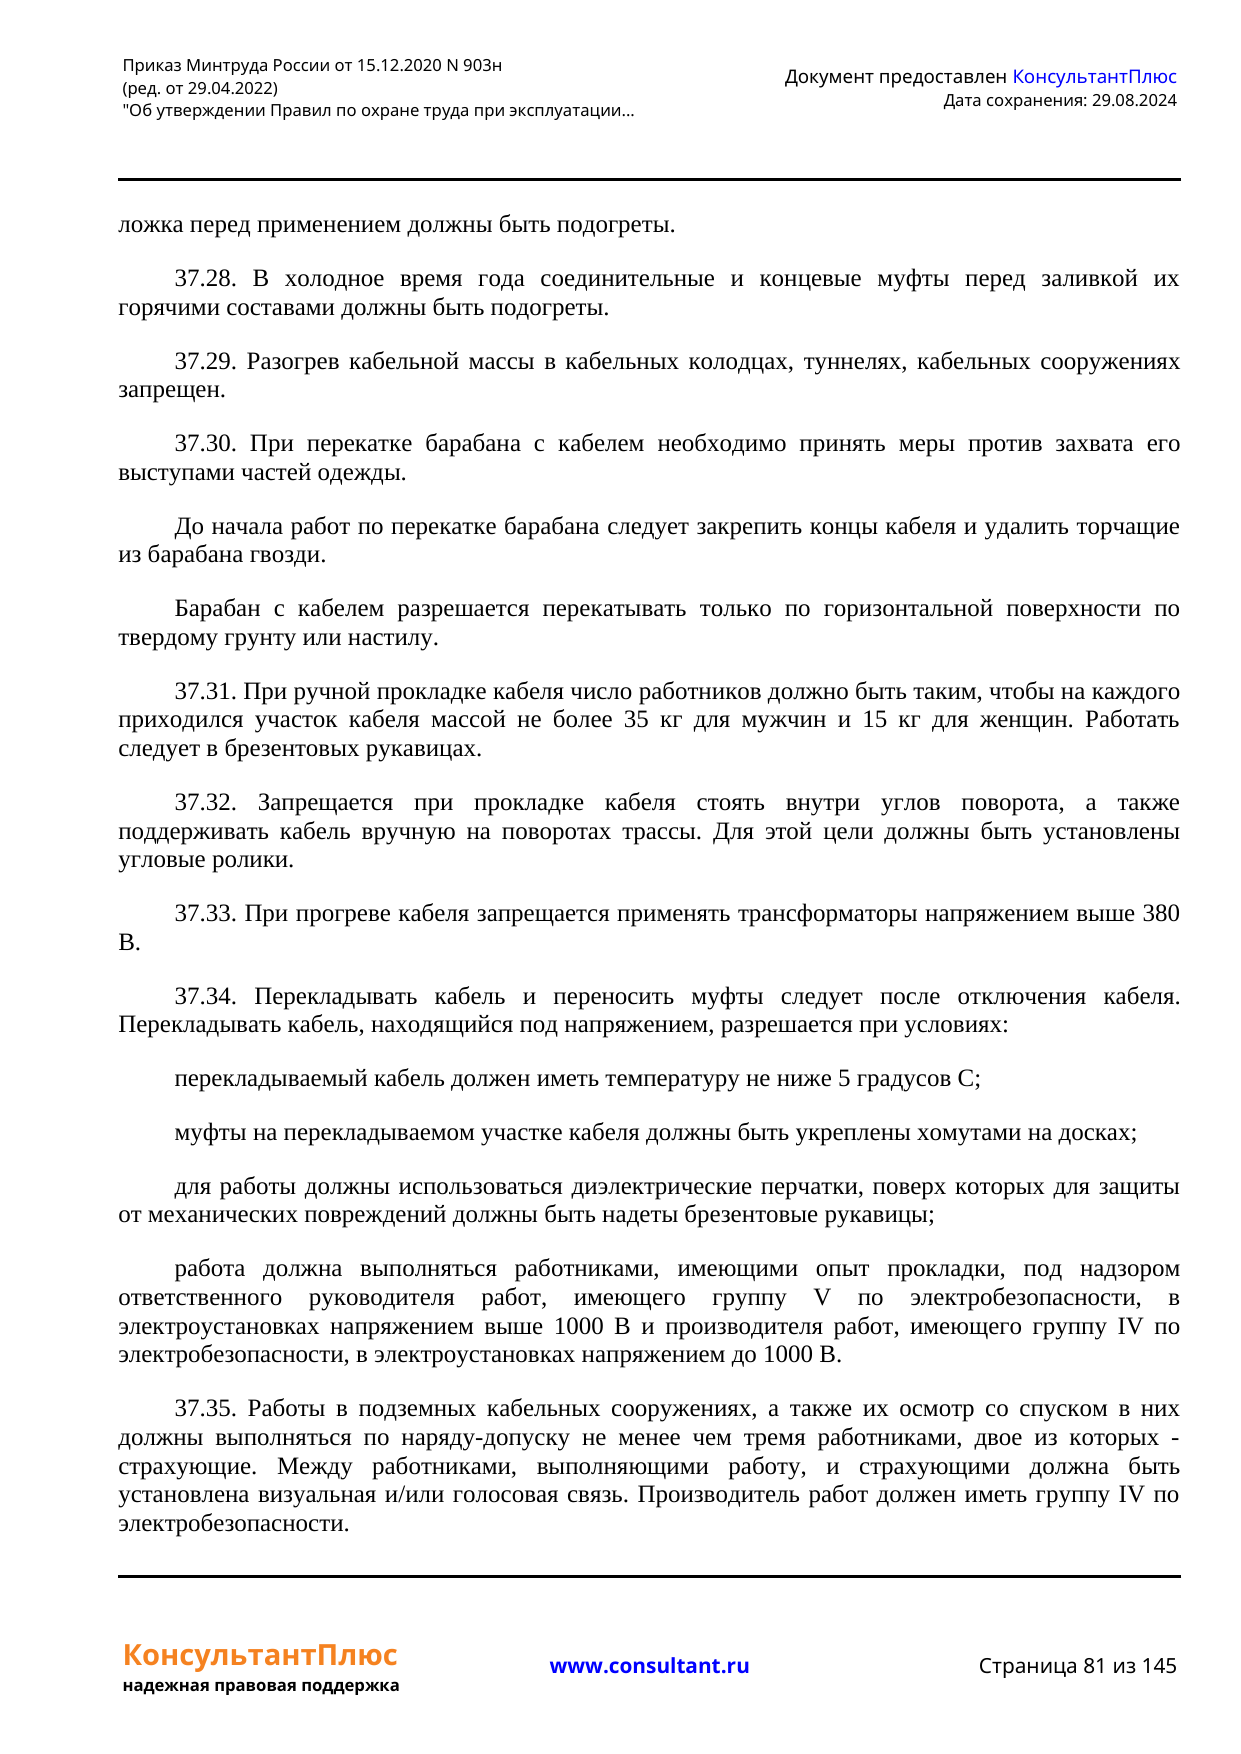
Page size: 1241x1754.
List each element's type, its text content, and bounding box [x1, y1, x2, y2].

text Барабан с кабелем разрешается перекатывать только по горизонтальной поверхности по твердому грунту или настилу. [118, 593, 1181, 651]
text 37.32. Запрещается при прокладке кабеля стоять внутри углов поворота, а также поддерживать кабель вручную на поворотах трассы. Для этой цели должны быть установлены угловые ролики. [118, 787, 1181, 873]
text До начала работ по перекатке барабана следует закрепить концы кабеля и удалить торчащие из барабана гвозди. [118, 511, 1181, 568]
text 37.28. В холодное время года соединительные и концевые муфты перед заливкой их горячими составами должны быть подогреты. [118, 263, 1181, 321]
text для работы должны использоваться диэлектрические перчатки, поверх которых для защиты от механических повреждений должны быть надеты брезентовые рукавицы; [118, 1171, 1181, 1228]
text перекладываемый кабель должен иметь температуру не ниже 5 градусов C; [118, 1063, 1181, 1092]
text работа должна выполняться работниками, имеющими опыт прокладки, под надзором ответственного руководителя работ, имеющего группу V по электробезопасности, в электроустановках напряжением выше 1000 В и производителя работ, имеющего группу IV по электробезопасности, в электроустановках напряжением до 1000 В. [118, 1253, 1181, 1368]
text 37.31. При ручной прокладке кабеля число работников должно быть таким, чтобы на каждого приходился участок кабеля массой не более 35 кг для мужчин и 15 кг для женщин. Работать следует в брезентовых рукавицах. [118, 676, 1181, 762]
text муфты на перекладываемом участке кабеля должны быть укреплены хомутами на досках; [118, 1117, 1181, 1146]
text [118, 209, 1181, 238]
text 37.29. Разогрев кабельной массы в кабельных колодцах, туннелях, кабельных сооружениях запрещен. [118, 346, 1181, 403]
text 37.34. Перекладывать кабель и переносить муфты следует после отключения кабеля. Перекладывать кабель, находящийся под напряжением, разрешается при условиях: [118, 981, 1181, 1038]
text 37.30. При перекатке барабана с кабелем необходимо принять меры против захвата его выступами частей одежды. [118, 428, 1181, 486]
text 37.33. При прогреве кабеля запрещается применять трансформаторы напряжением выше 380 В. [118, 898, 1181, 956]
text 37.35. Работы в подземных кабельных сооружениях, а также их осмотр со спуском в них должны выполняться по наряду-допуску не менее чем тремя работниками, двое из которых - страхующие. Между работниками, выполняющими работу, и страхующими должна быть установлена визуальная и/или голосовая связь. Производитель работ должен иметь группу IV по электробезопасности. [118, 1393, 1181, 1537]
